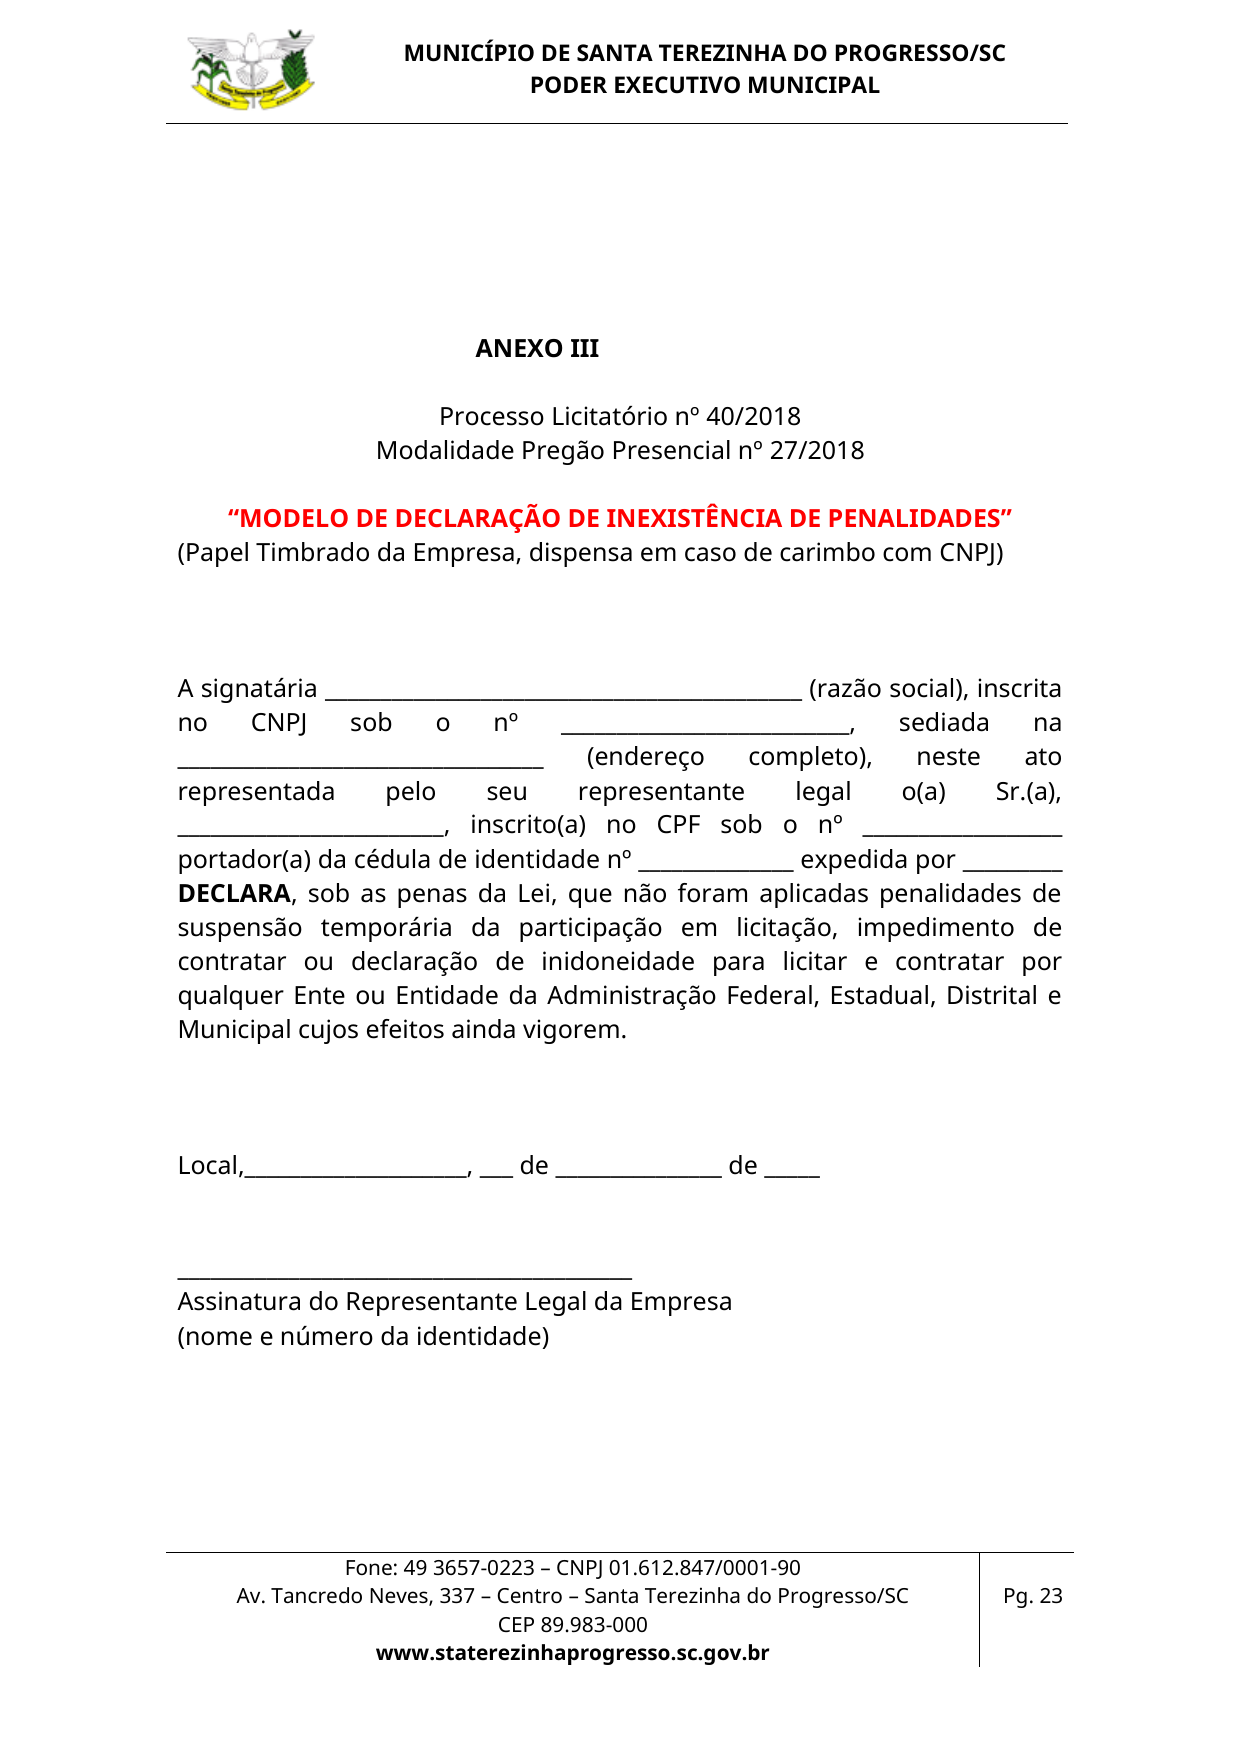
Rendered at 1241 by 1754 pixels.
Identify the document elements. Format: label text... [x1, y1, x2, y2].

text (Papel Timbrado da Empresa, dispensa em caso de carimbo com CNPJ) [177, 535, 1063, 569]
text A signatária ___________________________________________ (razão social), inscrita no CNPJ sob o nº __________________________, sediada na _________________________________ (endereço completo), neste ato representada pelo seu representante legal o(a) Sr.(a), ________________________, inscrito(a) no CPF sob o nº __________________ portador(a) da cédula de identidade nº ______________ expedida por _________ DECLARA, sob as penas da Lei, que não foram aplicadas penalidades de suspensão temporária da participação em licitação, impedimento de contratar ou declaração de inidoneidade para licitar e contratar por qualquer Ente ou Entidade da Administração Federal, Estadual, Distrital e Municipal cujos efeitos ainda vigorem. [177, 671, 1063, 1046]
text (nome e número da identidade) [177, 1318, 1063, 1352]
text ANEXO III [177, 330, 1063, 364]
text Local,____________________, ___ de _______________ de _____ [177, 1148, 1063, 1182]
picture [177, 14, 329, 123]
text Processo Licitatório nº [177, 398, 1063, 432]
text “MODELO DE DECLARAÇÃO DE INEXISTÊNCIA DE PENALIDADES” [177, 501, 1063, 535]
text _________________________________________ [177, 1250, 1063, 1284]
text Assinatura do Representante Legal da Empresa [177, 1284, 1063, 1318]
text Modalidade Pregão Presencial nº [177, 432, 1063, 467]
